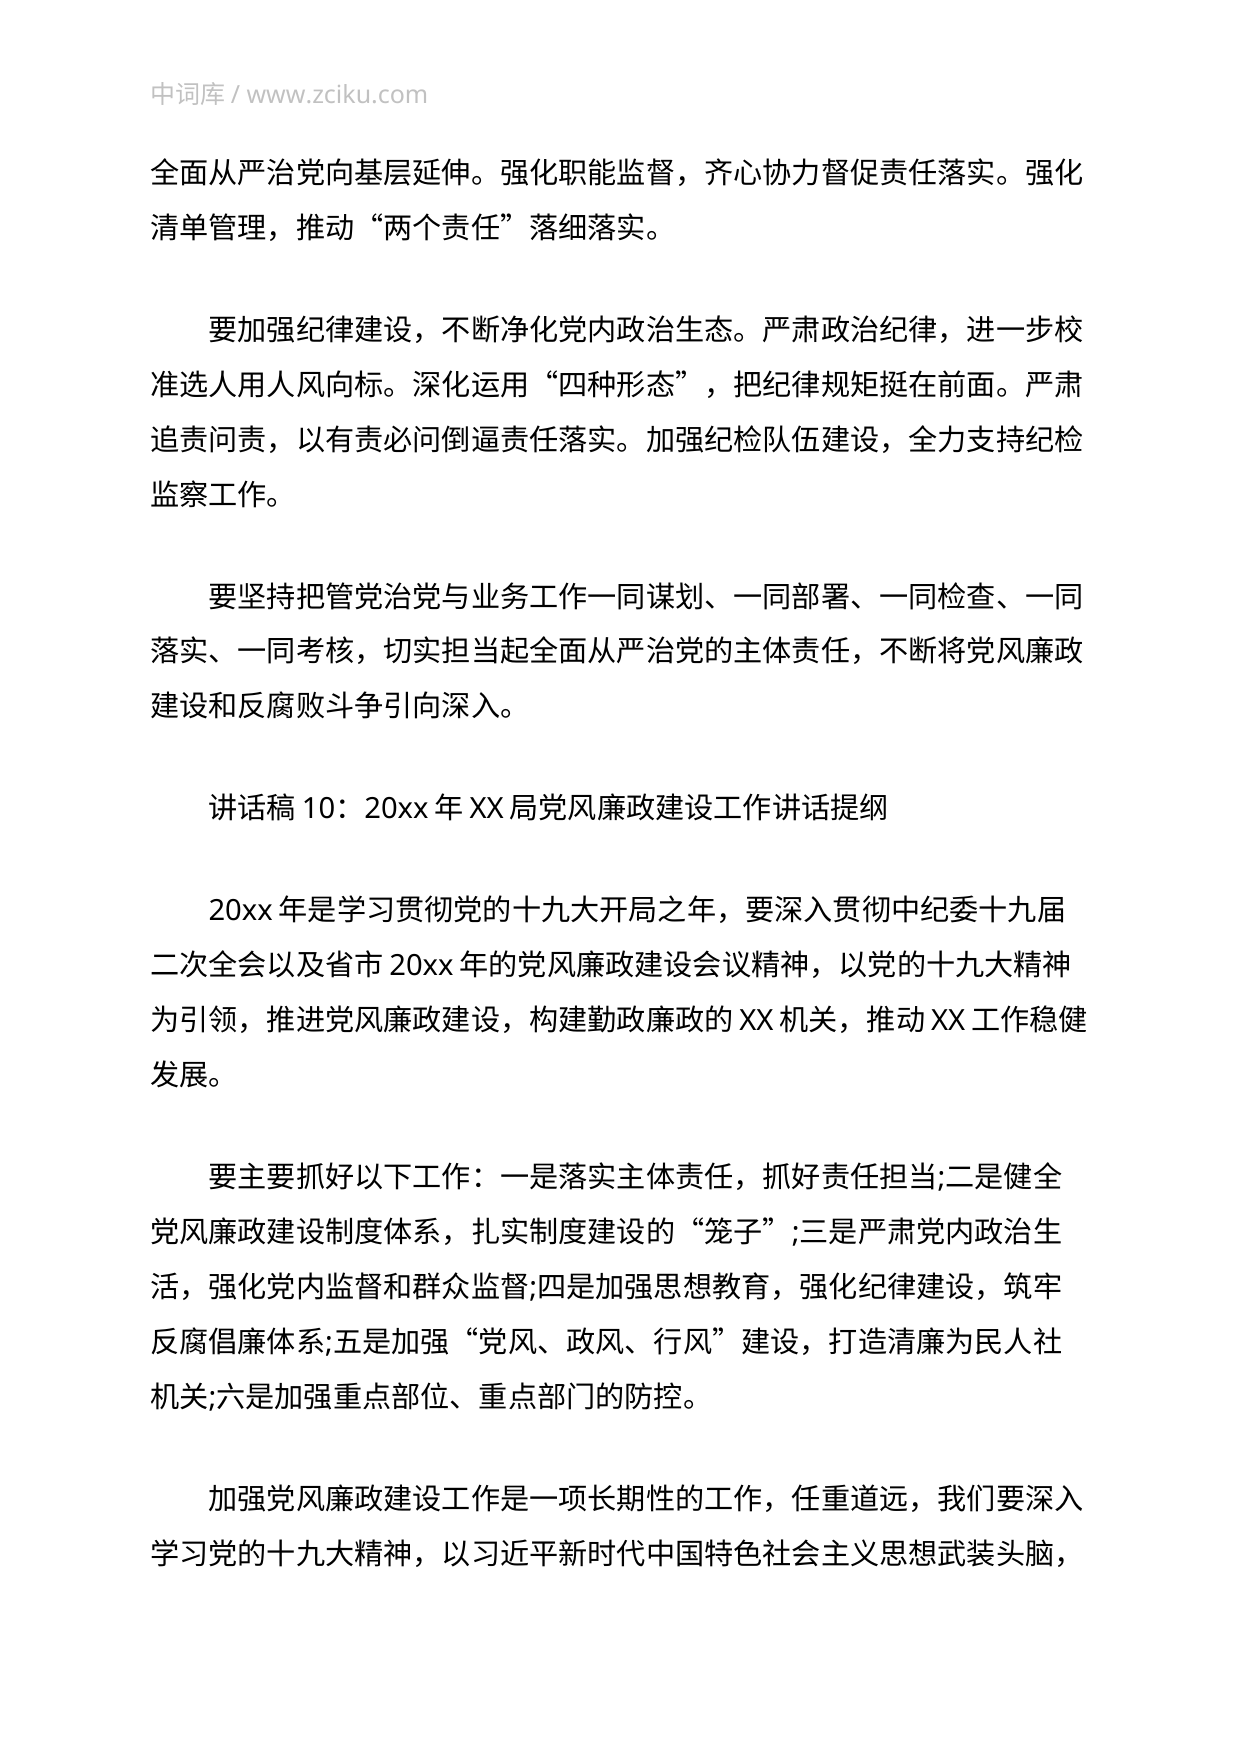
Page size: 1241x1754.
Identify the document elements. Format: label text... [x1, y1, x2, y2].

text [150, 1475, 1090, 1573]
text 要加强纪律建设，不断净化党内政治生态。严肃政治纪律，进一步校准选人用人风向标。深化运用“四种形态”，把纪律规矩挺在前面。严肃追责问责，以有责必问倒逼责任落实。加强纪检队伍建设，全力支持纪检监察工作。 [150, 307, 1090, 514]
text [150, 150, 1090, 247]
text 讲话稿10：20xx年XX局党风廉政建设工作讲话提纲 [150, 785, 1090, 827]
text 要坚持把管党治党与业务工作一同谋划、一同部署、一同检查、一同落实、一同考核，切实担当起全面从严治党的主体责任，不断将党风廉政建设和反腐败斗争引向深入。 [150, 573, 1090, 725]
text 20xx年是学习贯彻党的十九大开局之年，要深入贯彻中纪委十九届二次全会以及省市20xx年的党风廉政建设会议精神，以党的十九大精神为引领，推进党风廉政建设，构建勤政廉政的XX机关，推动XX工作稳健发展。 [150, 887, 1090, 1094]
text 要主要抓好以下工作：一是落实主体责任，抓好责任担当;二是健全党风廉政建设制度体系，扎实制度建设的“笼子”;三是严肃党内政治生活，强化党内监督和群众监督;四是加强思想教育，强化纪律建设，筑牢反腐倡廉体系;五是加强“党风、政风、行风”建设，打造清廉为民人社机关;六是加强重点部位、重点部门的防控。 [150, 1153, 1090, 1416]
